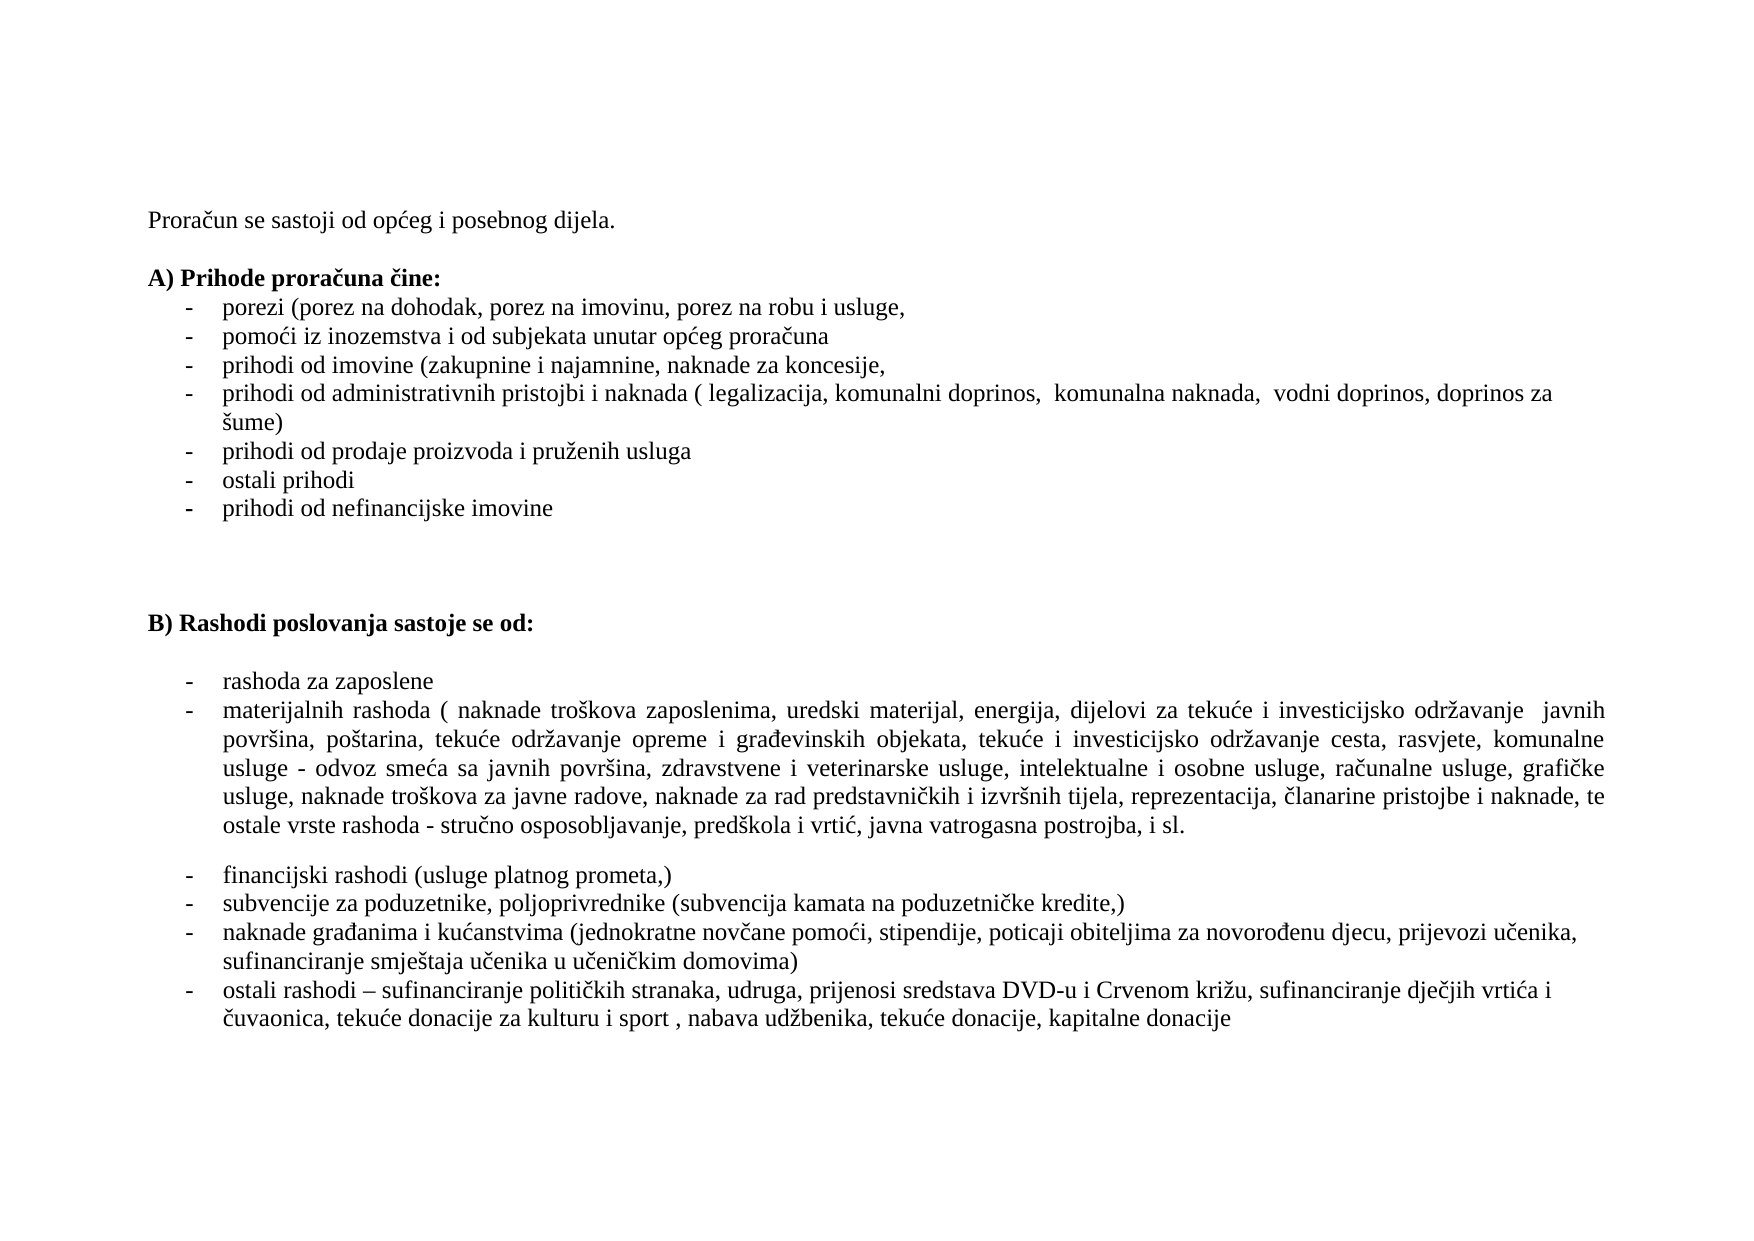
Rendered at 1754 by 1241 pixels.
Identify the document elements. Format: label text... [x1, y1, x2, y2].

text B) Rashodi poslovanja sastoje se od: [148, 608, 1606, 637]
list subvencije za poduzetnike, poljoprivrednike (subvencija kamata na poduzetničke kredite,) [185, 888, 1606, 917]
text Proračun se sastoji od općeg i posebnog dijela. [148, 206, 1606, 234]
list rashoda za zaposlene [185, 666, 1606, 695]
list ostali prihodi [185, 465, 1606, 493]
list financijski rashodi (usluge platnog prometa,) [185, 860, 1606, 888]
list prihodi od imovine (zakupnine i najamnine, naknade za koncesije, [185, 350, 1606, 378]
list prihodi od nefinancijske imovine [185, 493, 1606, 522]
list prihodi od prodaje proizvoda i pruženih usluga [185, 436, 1606, 465]
list prihodi od administrativnih pristojbi i naknada ( legalizacija, komunalni doprinos, komunalna naknada, vodni doprinos, doprinos za šume) [185, 378, 1606, 436]
list pomoći iz inozemstva i od subjekata unutar općeg proračuna [185, 321, 1606, 350]
text A) Prihode proračuna čine: [148, 263, 1606, 292]
list ostali rashodi – sufinanciranje političkih stranaka, udruga, prijenosi sredstava DVD-u i Crvenom križu, sufinanciranje dječjih vrtića i čuvaonica, tekuće donacije za kulturu i sport , nabava udžbenika, tekuće donacije, kapitalne donacije [185, 975, 1606, 1032]
list porezi (porez na dohodak, porez na imovinu, porez na robu i usluge, [185, 292, 1606, 321]
list naknade građanima i kućanstvima (jednokratne novčane pomoći, stipendije, poticaji obiteljima za novorođenu djecu, prijevozi učenika, sufinanciranje smještaja učenika u učeničkim domovima) [185, 917, 1606, 975]
list materijalnih rashoda ( naknade troškova zaposlenima, uredski materijal, energija, dijelovi za tekuće i investicijsko održavanje javnih površina, poštarina, tekuće održavanje opreme i građevinskih objekata, tekuće i investicijsko održavanje cesta, rasvjete, komunalne usluge - odvoz smeća sa javnih površina, zdravstvene i veterinarske usluge, intelektualne i osobne usluge, računalne usluge, grafičke usluge, naknade troškova za javne radove, naknade za rad predstavničkih i izvršnih tijela, reprezentacija, članarine pristojbe i naknade, te ostale vrste rashoda - stručno osposobljavanje, predškola i vrtić, javna vatrogasna postrojba, i sl. [185, 695, 1606, 839]
